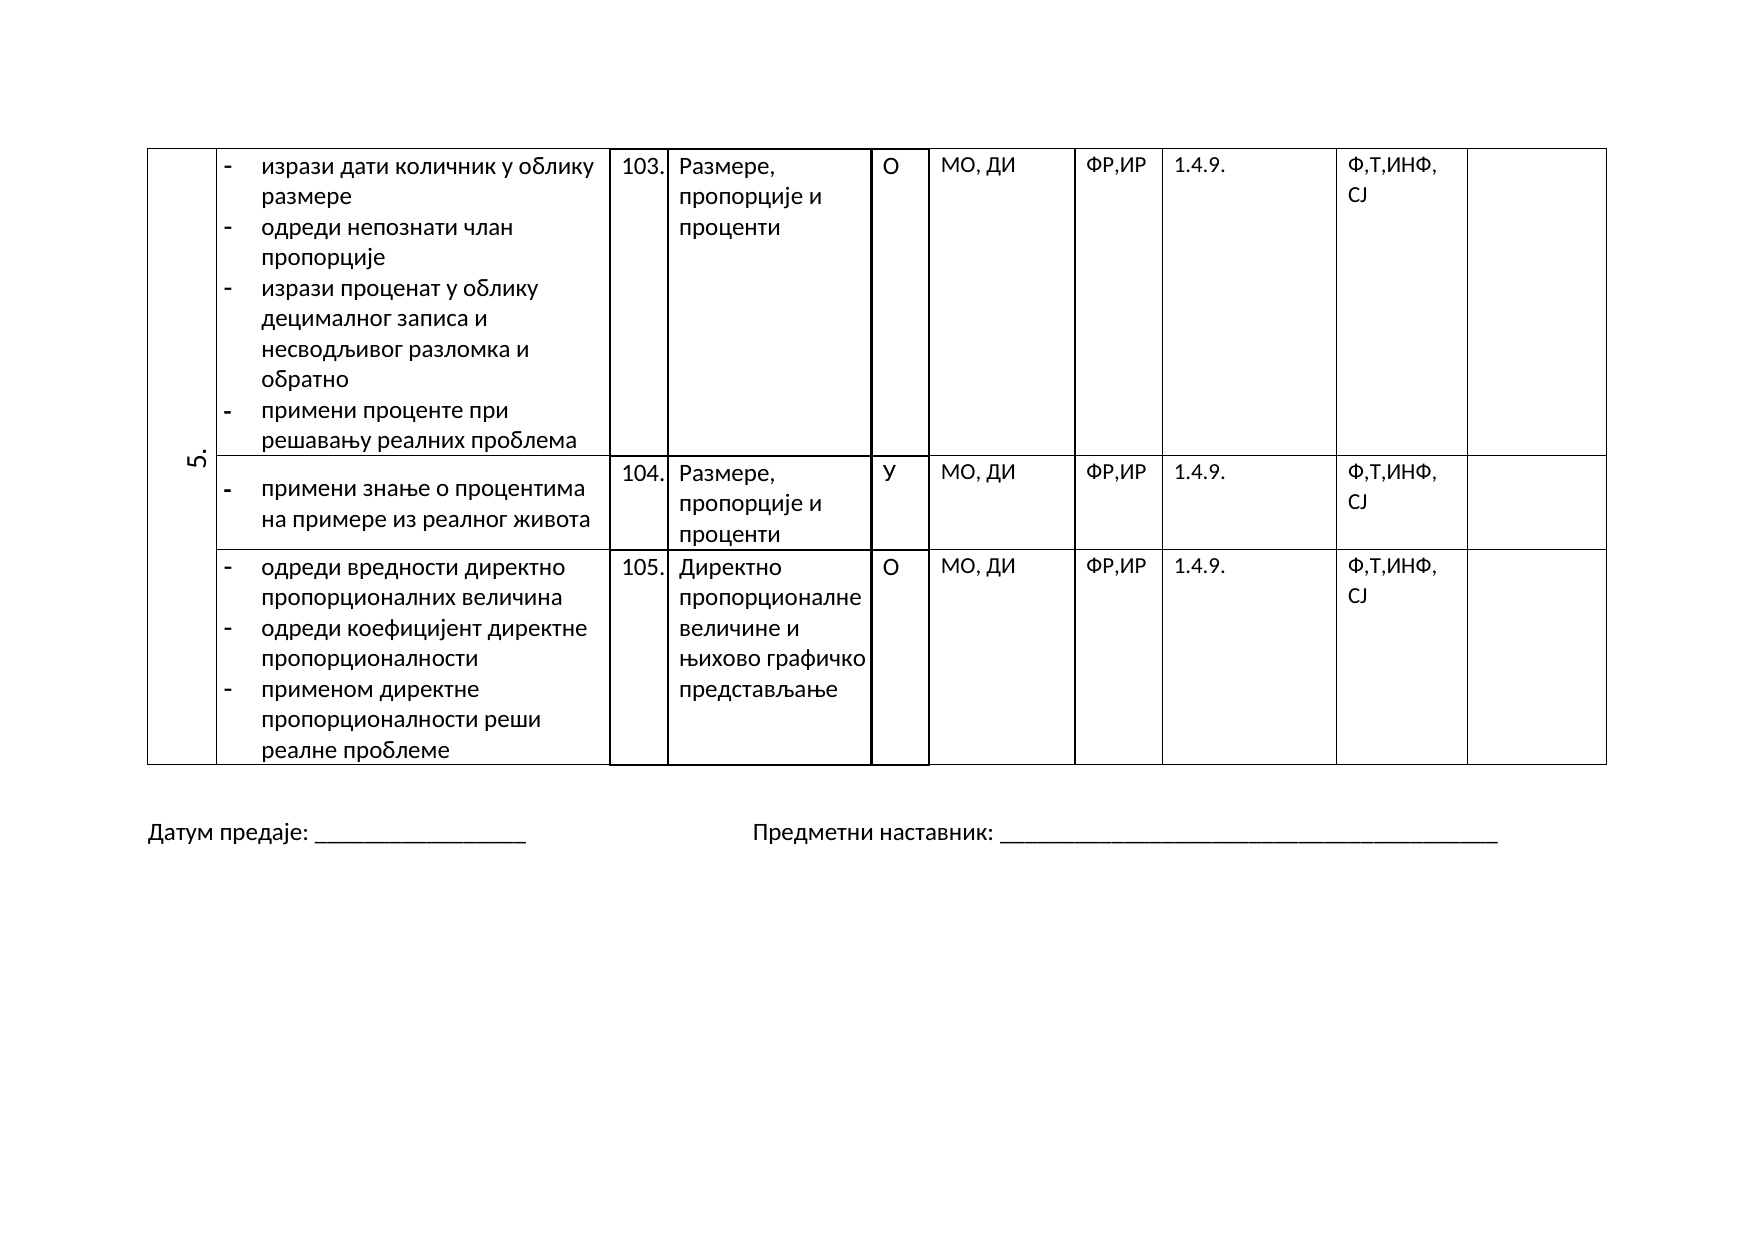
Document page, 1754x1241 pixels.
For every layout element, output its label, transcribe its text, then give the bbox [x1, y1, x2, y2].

text Датум предаје: _________________ Предметни наставник: ________________________________________ [148, 816, 1606, 847]
table_cell [1468, 456, 1606, 549]
table_cell [1468, 550, 1606, 764]
table_cell Размере, пропорције и проценти [669, 457, 870, 549]
table_cell 105. [611, 551, 667, 764]
table_cell ФР,ИР [1076, 149, 1162, 455]
table_cell 1.4.9. [1163, 456, 1336, 549]
table_cell МО, ДИ [930, 149, 1074, 455]
table_cell [1468, 149, 1606, 455]
table_cell одреди вредности директно пропорционалних величина одреди коефицијент директне пропорционалности применом директне пропорционалности реши реалне проблеме [217, 550, 609, 764]
table_cell 1.4.9. [1163, 149, 1336, 455]
table_cell 1.4.9. [1163, 550, 1336, 764]
table_cell Ф,Т,ИНФ,СЈ [1337, 550, 1467, 764]
table_cell ФР,ИР [1076, 456, 1162, 549]
table_cell Ф,Т,ИНФ,СЈ [1337, 456, 1467, 549]
table_cell О [873, 551, 928, 764]
table_cell О [873, 150, 928, 455]
table_cell Размере, пропорције и проценти [669, 150, 870, 455]
table_cell Директно пропорционалне величине и њихово графичко представљање [669, 551, 870, 764]
table_cell Ф,Т,ИНФ,СЈ [1337, 149, 1467, 455]
table_cell МО, ДИ [930, 550, 1074, 764]
table_cell ФР,ИР [1076, 550, 1162, 764]
table_cell 103. [611, 150, 667, 455]
table_cell примени знање о процентима на примере из реалног живота [217, 456, 609, 549]
table_cell 104. [611, 457, 667, 549]
table_cell МО, ДИ [930, 456, 1074, 549]
table_cell 5. [148, 149, 216, 764]
table_cell изрази дати количник у облику размере одреди непознати члан пропорције изрази проценат у облику децималног записа и несводљивог разломка и обратно примени проценте при решавању реалних проблема [217, 149, 609, 455]
table_cell У [873, 457, 928, 549]
